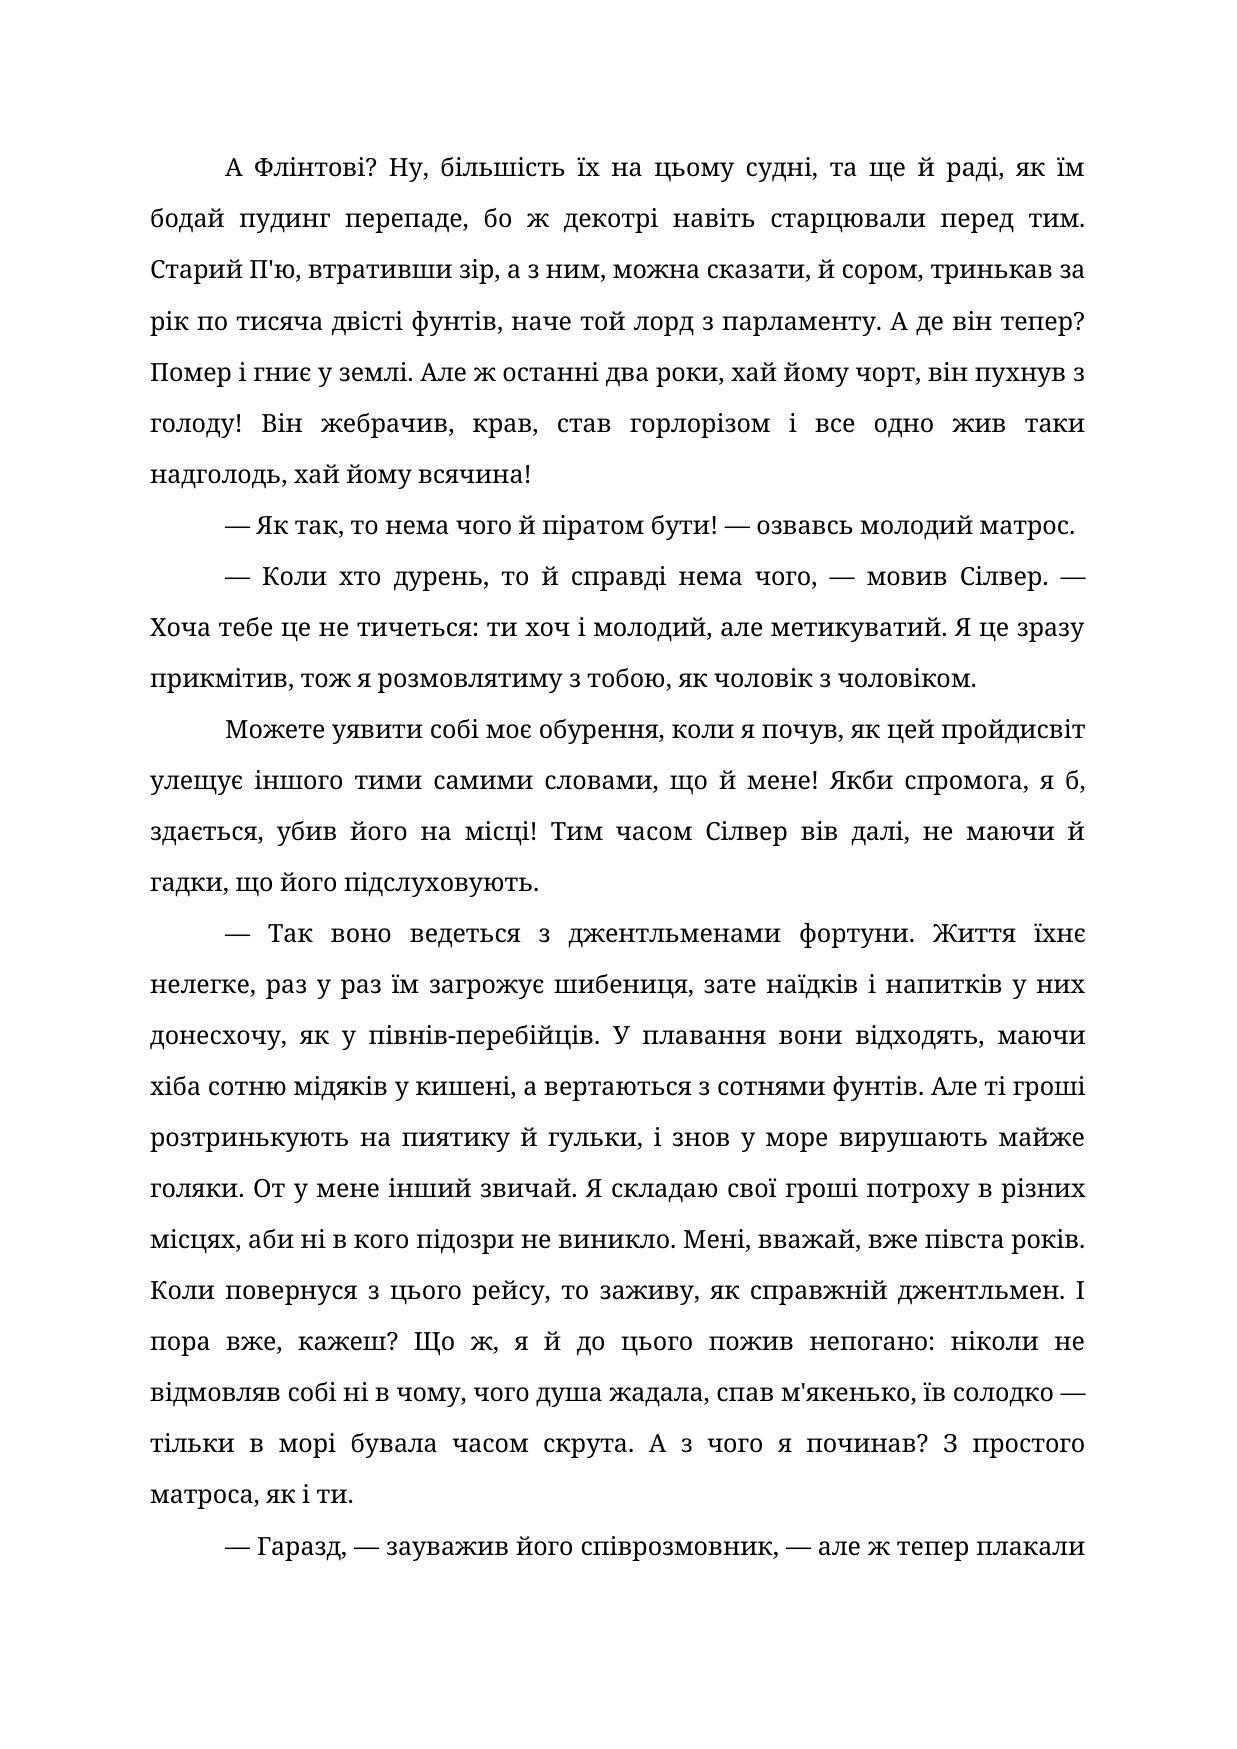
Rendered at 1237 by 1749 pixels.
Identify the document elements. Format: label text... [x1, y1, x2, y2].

text — Так воно ведеться з джентльменами фортуни. Життя їхнє нелегке, раз у раз їм загрожує шибениця, зате наїдків і напитків у них донесхочу, як у півнів-перебійців. У плавання вони відходять, маючи хіба сотню мідяків у кишені, а вертаються з сотнями фунтів. Але ті гроші розтринькують на пиятику й гульки, і знов у море вирушають майже голяки. От у мене інший звичай. Я складаю свої гроші потроху в різних місцях, аби ні в кого підозри не виникло. Мені, вважай, вже півста років. Коли повернуся з цього рейсу, то заживу, як справжній джентльмен. І пора вже, кажеш? Що ж, я й до цього пожив непогано: ніколи не відмовляв собі ні в чому, чого душа жадала, спав м'якенько, їв солодко — тільки в морі бувала часом скрута. А з чого я починав? З простого матроса, як і ти. [150, 916, 1086, 1511]
text А Флінтові? Ну, більшість їх на цьому судні, та ще й раді, як їм бодай пудинг перепаде, бо ж декотрі навіть старцювали перед тим. Старий П'ю, втративши зір, а з ним, можна сказати, й сором, тринькав за рік по тисяча двісті фунтів, наче той лорд з парламенту. А де він тепер? Помер і гниє у землі. Але ж останні два роки, хай йому чорт, він пухнув з голоду! Він жебрачив, крав, став горлорізом і все одно жив таки надголодь, хай йому всячина! [150, 150, 1086, 490]
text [150, 1528, 1086, 1562]
text — Коли хто дурень, то й справді нема чого, — мовив Сілвер. — Хоча тебе це не тичеться: ти хоч і молодий, але метикуватий. Я це зразу прикмітив, тож я розмовлятиму з тобою, як чоловік з чоловіком. [150, 558, 1086, 694]
text — Як так, то нема чого й піратом бути! — озвавсь молодий матрос. [150, 507, 1086, 541]
text Можете уявити собі моє обурення, коли я почув, як цей пройдисвіт улещує іншого тими самими словами, що й мене! Якби спромога, я б, здається, убив його на місці! Тим часом Сілвер вів далі, не маючи й гадки, що його підслуховують. [150, 711, 1086, 899]
